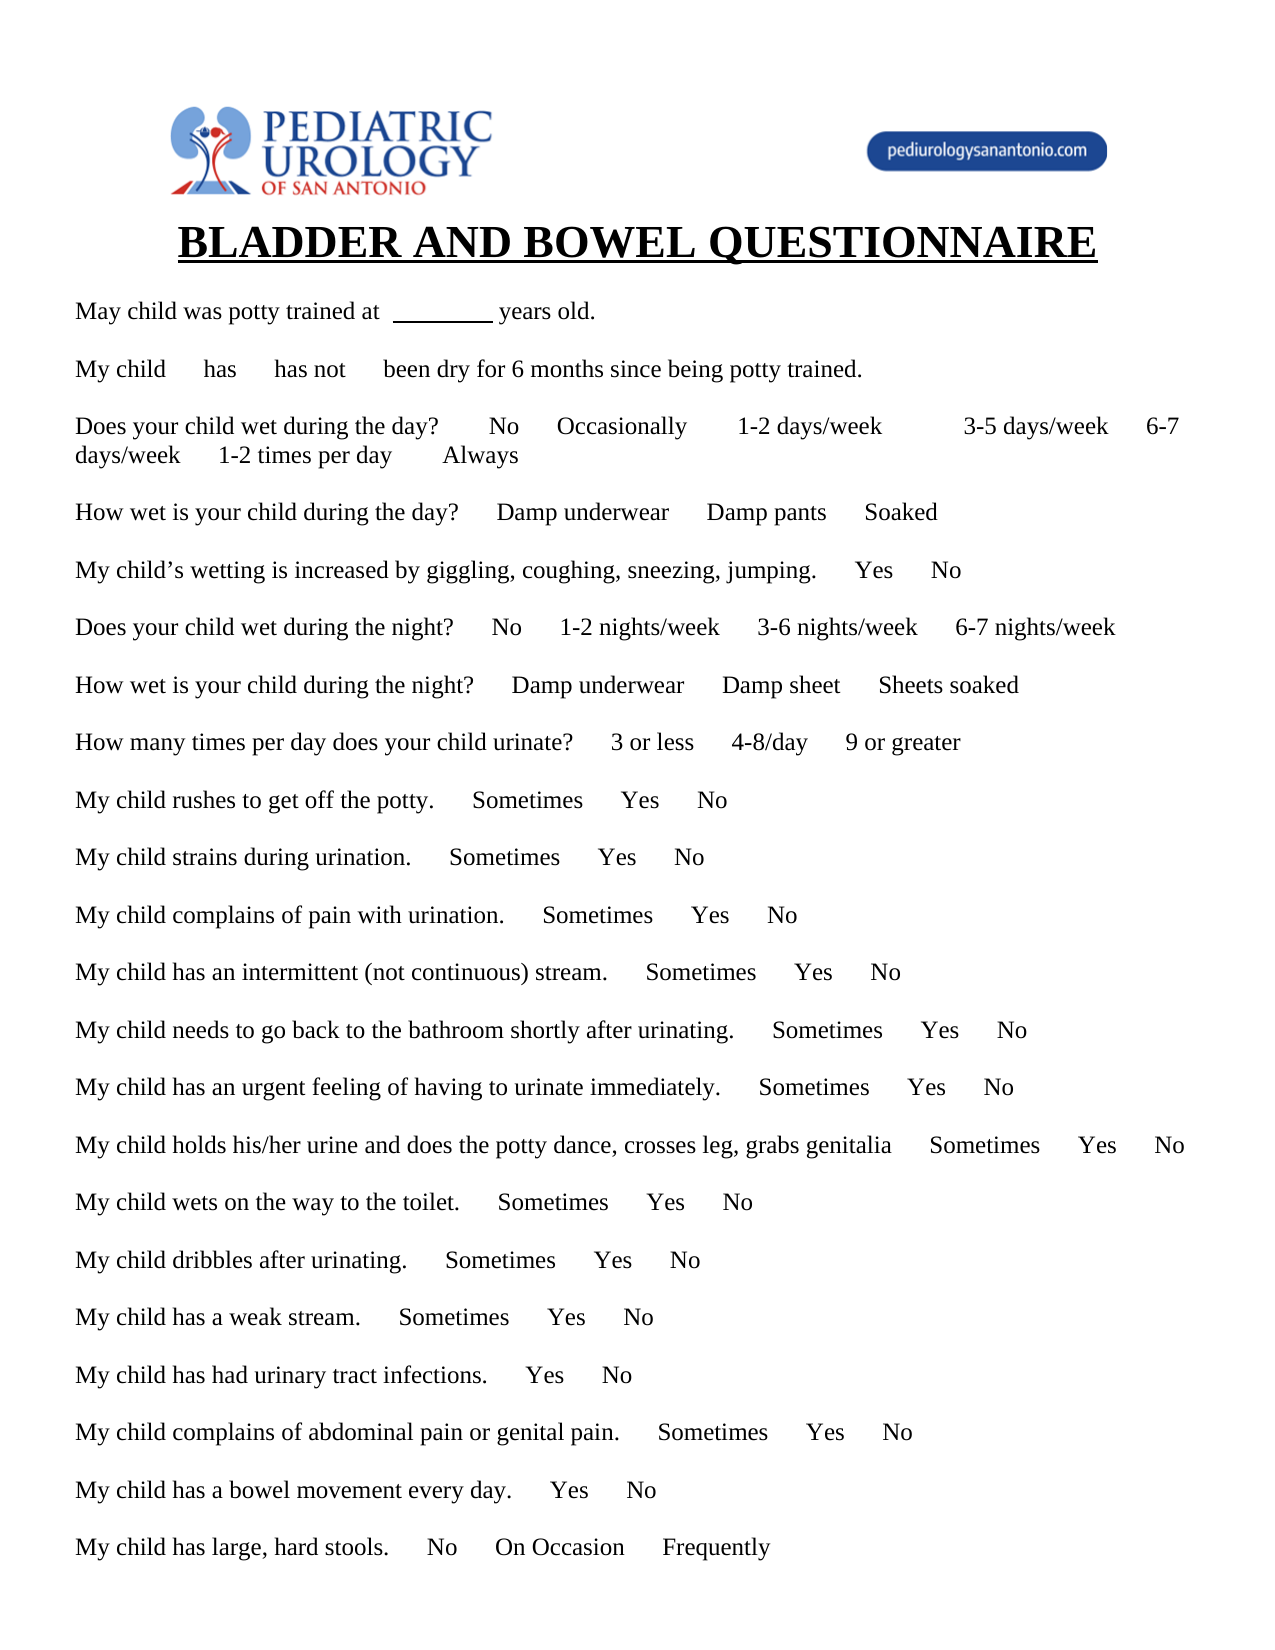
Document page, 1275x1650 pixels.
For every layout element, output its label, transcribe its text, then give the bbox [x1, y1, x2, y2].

text How wet is your child during the day? Damp underwear Damp pants Soaked [75, 497, 1200, 526]
text Does your child wet during the day? No Occasionally 1-2 days/week 3-5 days/week 6-7 days/week 1-2 times per day Always [75, 411, 1200, 469]
text My child complains of pain with urination. Sometimes Yes No [75, 900, 1200, 929]
text My child has an urgent feeling of having to urinate immediately. Sometimes Yes No [75, 1072, 1200, 1101]
text My child complains of abdominal pain or genital pain. Sometimes Yes No [75, 1417, 1200, 1446]
text My child holds his/her urine and does the potty dance, crosses leg, grabs genitalia Sometimes Yes No [75, 1130, 1200, 1159]
text Does your child wet during the night? No 1-2 nights/week 3-6 nights/week 6-7 nights/week [75, 612, 1200, 641]
text My child has a weak stream. Sometimes Yes No [75, 1302, 1200, 1331]
text My child has large, hard stools. No On Occasion Frequently [75, 1532, 1200, 1561]
text My child has an intermittent (not continuous) stream. Sometimes Yes No [75, 957, 1200, 986]
text My child has a bowel movement every day. Yes No [75, 1475, 1200, 1504]
text My child dribbles after urinating. Sometimes Yes No [75, 1245, 1200, 1274]
text How many times per day does your child urinate? 3 or less 4-8/day 9 or greater [75, 727, 1200, 756]
text My child has had urinary tract infections. Yes No [75, 1360, 1200, 1389]
text My child rushes to get off the potty. Sometimes Yes No [75, 785, 1200, 814]
text My child has has not been dry for 6 months since being potty trained. [75, 354, 1200, 382]
text My child’s wetting is increased by giggling, coughing, sneezing, jumping. Yes No [75, 555, 1200, 584]
text My child strains during urination. Sometimes Yes No [75, 842, 1200, 871]
text BLADDER AND BOWEL QUESTIONNAIRE [75, 215, 1200, 267]
text May child was potty trained at years old. [75, 296, 1200, 325]
picture [168, 103, 1108, 215]
text How wet is your child during the night? Damp underwear Damp sheet Sheets soaked [75, 670, 1200, 699]
text My child needs to go back to the bathroom shortly after urinating. Sometimes Yes No [75, 1015, 1200, 1044]
text My child wets on the way to the toilet. Sometimes Yes No [75, 1187, 1200, 1216]
